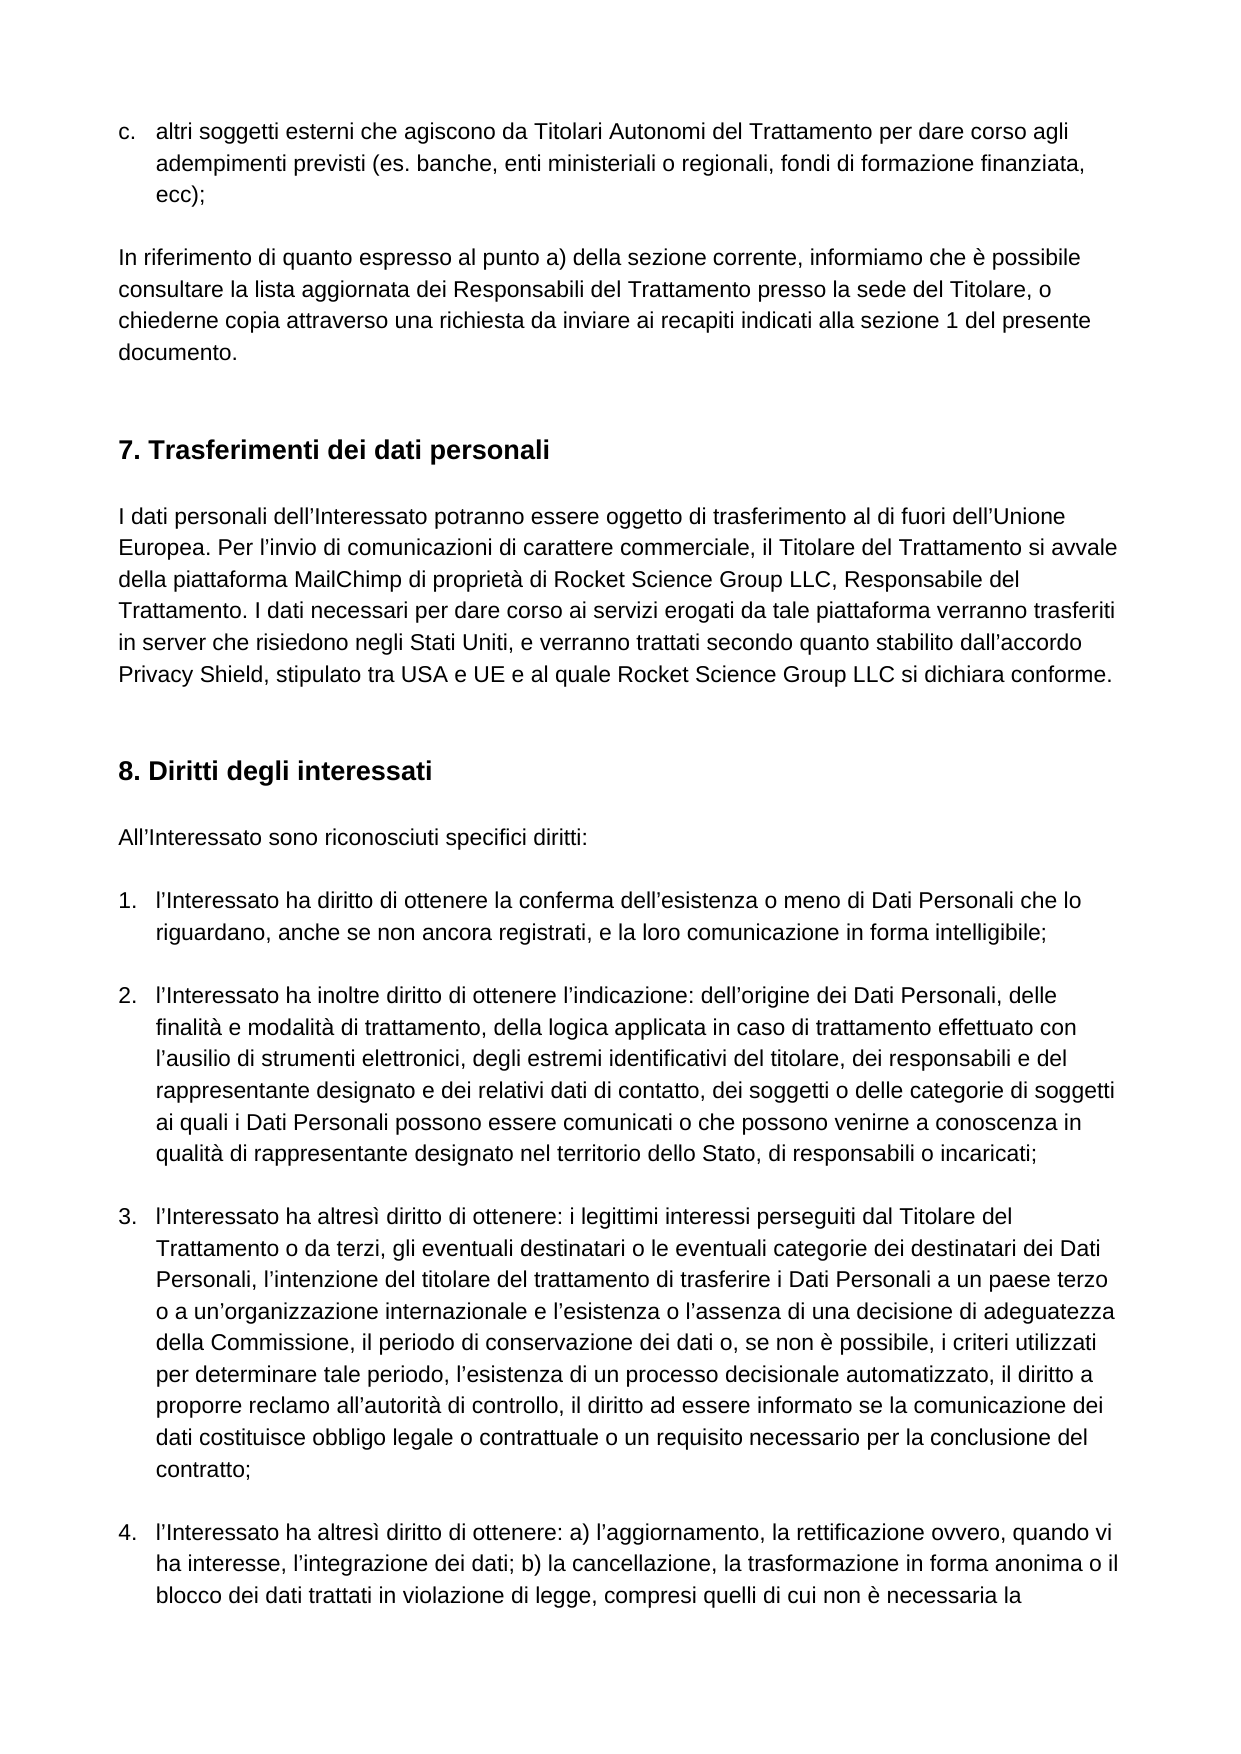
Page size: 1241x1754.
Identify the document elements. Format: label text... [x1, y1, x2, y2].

text In riferimento di quanto espresso al punto a) della sezione corrente, informiamo che è possibile consultare la lista aggiornata dei Responsabili del Trattamento presso la sede del Titolare, o chiederne copia attraverso una richiesta da inviare ai recapiti indicati alla sezione 1 del presente documento. [118, 244, 1122, 365]
list l’Interessato ha diritto di ottenere la conferma dell’esistenza o meno di Dati Personali che lo riguardano, anche se non ancora registrati, e la loro comunicazione in forma intelligibile; [118, 887, 1122, 945]
list altri soggetti esterni che agiscono da Titolari Autonomi del Trattamento per dare corso agli adempimenti previsti (es. banche, enti ministeriali o regionali, fondi di formazione finanziata, ecc); [118, 118, 1122, 208]
list l’Interessato ha altresì diritto di ottenere: i legittimi interessi perseguiti dal Titolare del Trattamento o da terzi, gli eventuali destinatari o le eventuali categorie dei destinatari dei Dati Personali, l’intenzione del titolare del trattamento di trasferire i Dati Personali a un paese terzo o a un’organizzazione internazionale e l’esistenza o l’assenza di una decisione di adeguatezza della Commissione, il periodo di conservazione dei dati o, se non è possibile, i criteri utilizzati per determinare tale periodo, l’esistenza di un processo decisionale automatizzato, il diritto a proporre reclamo all’autorità di controllo, il diritto ad essere informato se la comunicazione dei dati costituisce obbligo legale o contrattuale o un requisito necessario per la conclusione del contratto; [118, 1203, 1122, 1482]
text 8. Diritti degli interessati [118, 755, 1122, 787]
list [118, 1519, 1122, 1608]
text I dati personali dell’Interessato potranno essere oggetto di trasferimento al di fuori dell’Unione Europea. Per l’invio di comunicazioni di carattere commerciale, il Titolare del Trattamento si avvale della piattaforma MailChimp di proprietà di Rocket Science Group LLC, Responsabile del Trattamento. I dati necessari per dare corso ai servizi erogati da tale piattaforma verranno trasferiti in server che risiedono negli Stati Uniti, e verranno trattati secondo quanto stabilito dall’accordo Privacy Shield, stipulato tra USA e UE e al quale Rocket Science Group LLC si dichiara conforme. [118, 503, 1122, 687]
list l’Interessato ha inoltre diritto di ottenere l’indicazione: dell’origine dei Dati Personali, delle finalità e modalità di trattamento, della logica applicata in caso di trattamento effettuato con l’ausilio di strumenti elettronici, degli estremi identificativi del titolare, dei responsabili e del rappresentante designato e dei relativi dati di contatto, dei soggetti o delle categorie di soggetti ai quali i Dati Personali possono essere comunicati o che possono venirne a conoscenza in qualità di rappresentante designato nel territorio dello Stato, di responsabili o incaricati; [118, 982, 1122, 1166]
text 7. Trasferimenti dei dati personali [118, 434, 1122, 465]
text All’Interessato sono riconosciuti specifici diritti: [118, 824, 1122, 851]
